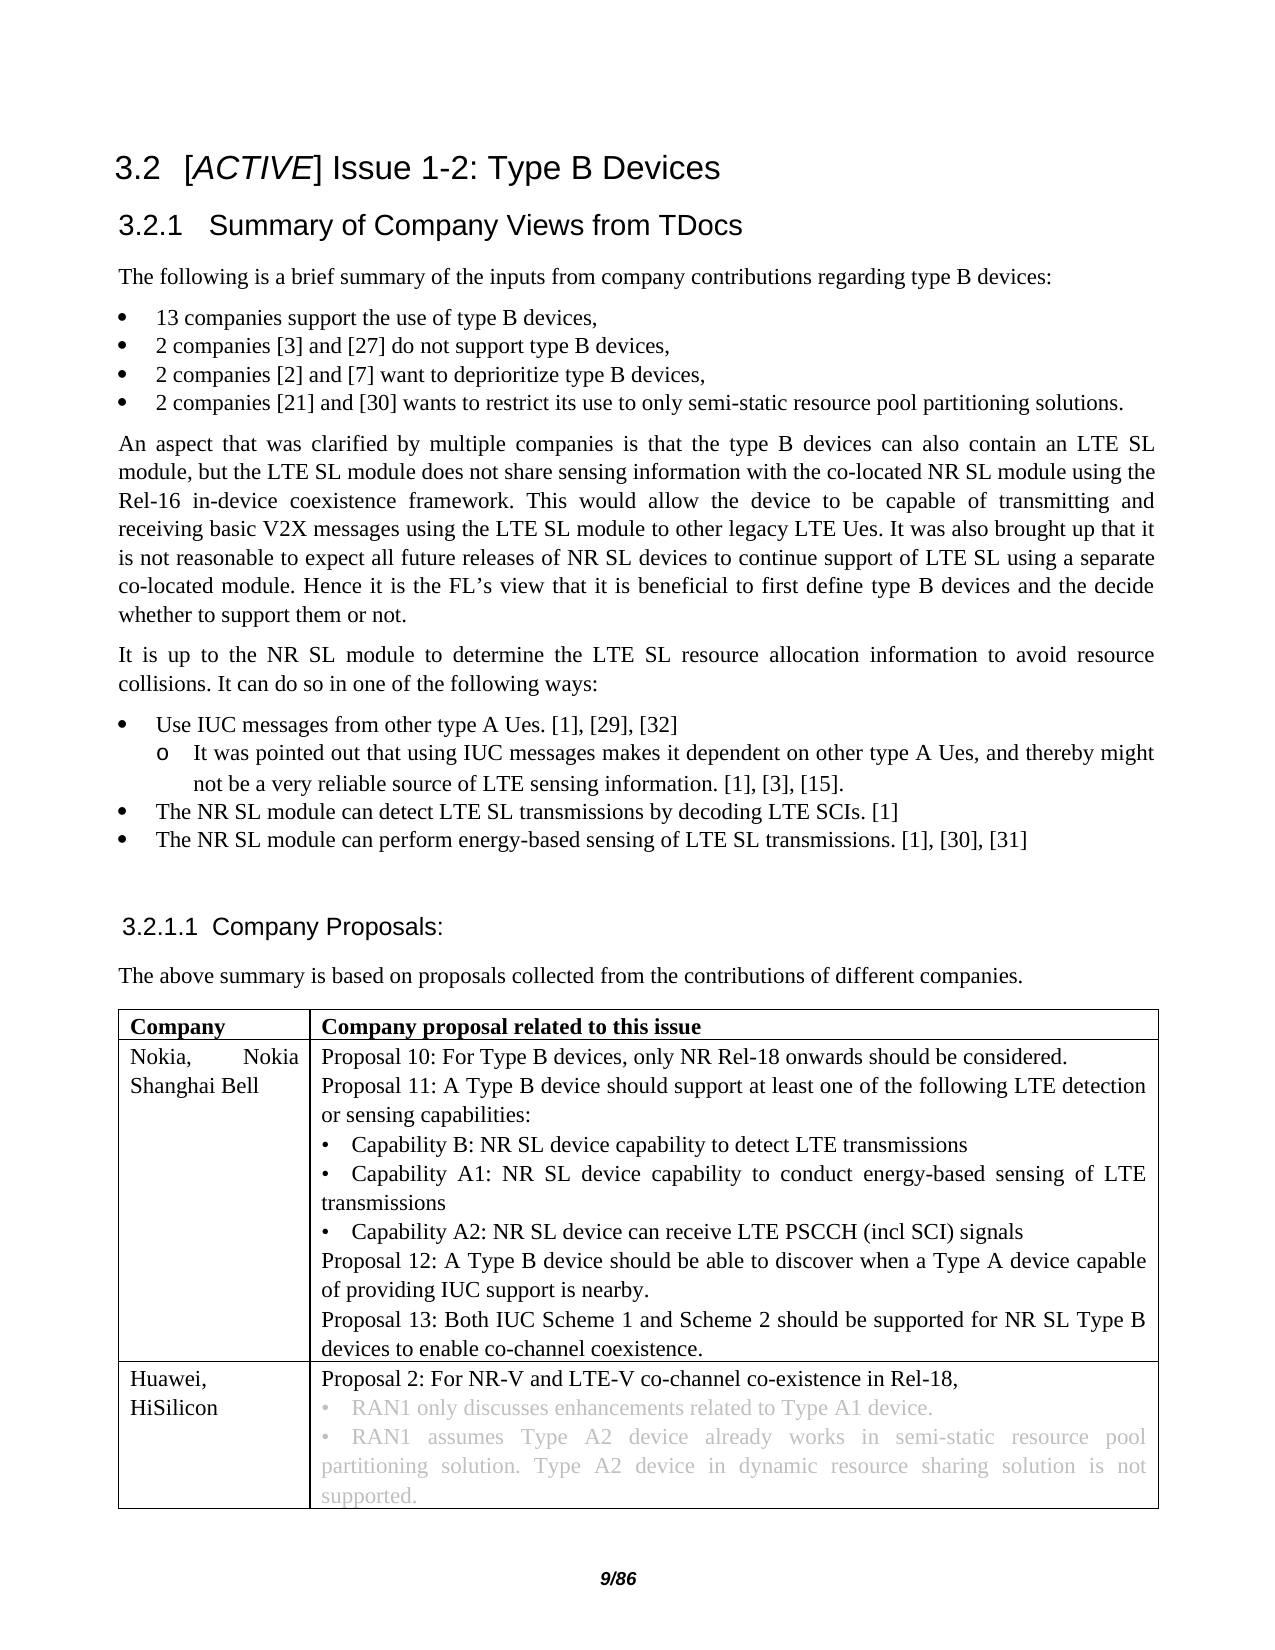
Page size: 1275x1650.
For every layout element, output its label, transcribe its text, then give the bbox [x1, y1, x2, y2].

subtitle Company Proposals: [122, 912, 1157, 941]
table_header Company proposal related to this issue [311, 1010, 1158, 1039]
table_cell Nokia, Nokia Shanghai Bell [119, 1040, 309, 1361]
list 2 companies [21] and [30] wants to restrict its use to only semi-static resource pool partitioning solutions. [118, 389, 1157, 415]
subtitle [ACTIVE] Issue 1-2: Type B Devices [114, 148, 1157, 186]
table_header Company [119, 1010, 309, 1039]
table_cell Proposal 10: For Type B devices, only NR Rel-18 onwards should be considered. Proposal 11: A Type B device should support at least one of the following LTE detection or sensing capabilities: • Capability B: NR SL device capability to detect LTE transmissions • Capability A1: NR SL device capability to conduct energy-based sensing of LTE transmissions • Capability A2: NR SL device can receive LTE PSCCH (incl SCI) signals Proposal 12: A Type B device should be able to discover when a Type A device capable of providing IUC support is nearby. Proposal 13: Both IUC Scheme 1 and Scheme 2 should be supported for NR SL Type B devices to enable co-channel coexistence. [311, 1040, 1158, 1361]
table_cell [311, 1362, 1158, 1508]
list 13 companies support the use of type B devices, [118, 304, 1157, 330]
list The NR SL module can detect LTE SL transmissions by decoding LTE SCIs. [1] [118, 798, 1157, 824]
text The following is a brief summary of the inputs from company contributions regarding type B devices: [118, 263, 1157, 289]
list 2 companies [2] and [7] want to deprioritize type B devices, [118, 361, 1157, 387]
list Use IUC messages from other type A Ues. [1], [29], [32] [118, 711, 1157, 737]
text An aspect that was clarified by multiple companies is that the type B devices can also contain an LTE SL module, but the LTE SL module does not share sensing information with the co-located NR SL module using the Rel-16 in-device coexistence framework. This would allow the device to be capable of transmitting and receiving basic V2X messages using the LTE SL module to other legacy LTE Ues. It was also brought up that it is not reasonable to expect all future releases of NR SL devices to continue support of LTE SL using a separate co-located module. Hence it is the FL’s view that it is beneficial to first define type B devices and the decide whether to support them or not. [118, 430, 1157, 627]
text It is up to the NR SL module to determine the LTE SL resource allocation information to avoid resource collisions. It can do so in one of the following ways: [118, 642, 1157, 696]
list It was pointed out that using IUC messages makes it dependent on other type A Ues, and thereby might not be a very reliable source of LTE sensing information. [1], [3], [15]. [156, 739, 1157, 796]
list The NR SL module can perform energy-based sensing of LTE SL transmissions. [1], [30], [31] [118, 827, 1157, 853]
subtitle Summary of Company Views from TDocs [118, 208, 1157, 241]
text The above summary is based on proposals collected from the contributions of different companies. [118, 962, 1157, 988]
list 2 companies [3] and [27] do not support type B devices, [118, 332, 1157, 358]
table_cell Huawei, HiSilicon [119, 1362, 309, 1508]
